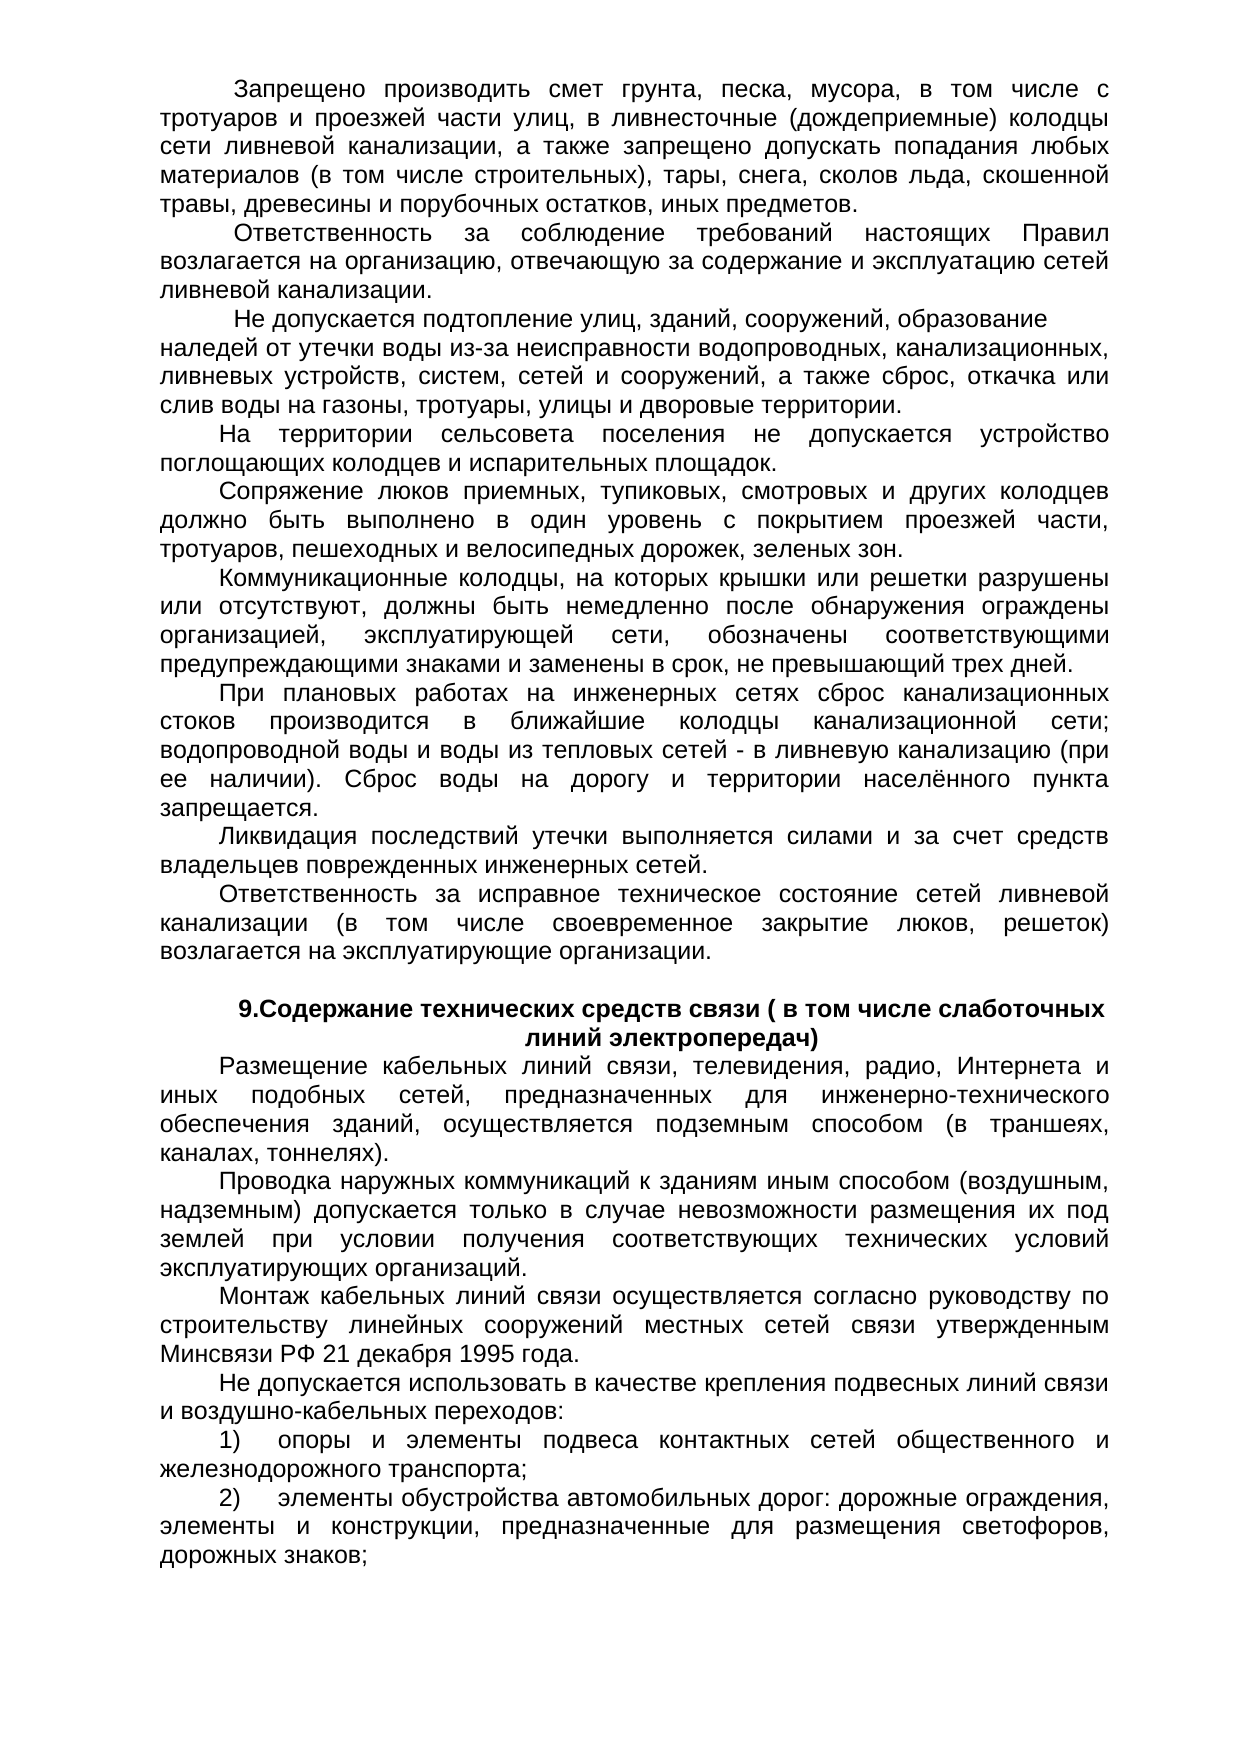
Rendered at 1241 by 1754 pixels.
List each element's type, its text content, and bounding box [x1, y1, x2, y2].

text При плановых работах на инженерных сетях сброс канализационных стоков производится в ближайшие колодцы канализационной сети; водопроводной воды и воды из тепловых сетей - в ливневую канализацию (при ее наличии). Сброс воды на дорогу и территории населённого пункта запрещается. [159, 678, 1110, 821]
text Проводка наружных коммуникаций к зданиям иным способом (воздушным, надземным) допускается только в случае невозможности размещения их под землей при условии получения соответствующих технических условий эксплуатирующих организаций. [159, 1166, 1110, 1281]
list опоры и элементы подвеса контактных сетей общественного и железнодорожного транспорта; [159, 1425, 1110, 1483]
text Ликвидация последствий утечки выполняется силами и за счет средств владельцев поврежденных инженерных сетей. [159, 821, 1110, 879]
text Ответственность за исправное техническое состояние сетей ливневой канализации (в том числе своевременное закрытие люков, решеток) возлагается на эксплуатирующие организации. [159, 879, 1110, 965]
text наледей от утечки воды из-за неисправности водопроводных, канализационных, ливневых устройств, систем, сетей и сооружений, а также сброс, откачка или слив воды на газоны, тротуары, улицы и дворовые территории. [159, 333, 1110, 419]
text Запрещено производить смет грунта, песка, мусора, в том числе с тротуаров и проезжей части улиц, в ливнесточные (дождеприемные) колодцы сети ливневой канализации, а также запрещено допускать попадания любых материалов (в том числе строительных), тары, снега, сколов льда, скошенной травы, древесины и порубочных остатков, иных предметов. [159, 74, 1110, 218]
list элементы обустройства автомобильных дорог: дорожные ограждения, элементы и конструкции, предназначенные для размещения светофоров, дорожных знаков; [159, 1483, 1110, 1569]
text Не допускается использовать в качестве крепления подвесных линий связи и воздушно-кабельных переходов: [159, 1368, 1110, 1425]
text Сопряжение люков приемных, тупиковых, смотровых и других колодцев должно быть выполнено в один уровень с покрытием проезжей части, тротуаров, пешеходных и велосипедных дорожек, зеленых зон. [159, 476, 1110, 563]
text 9.Содержание технических средств связи ( в том числе слаботочных линий электропередач) [233, 994, 1110, 1051]
text На территории сельсовета поселения не допускается устройство поглощающих колодцев и испарительных площадок. [159, 419, 1110, 476]
text Монтаж кабельных линий связи осуществляется согласно руководству по строительству линейных сооружений местных сетей связи утвержденным Минсвязи РФ 21 декабря 1995 года. [159, 1281, 1110, 1368]
text Коммуникационные колодцы, на которых крышки или решетки разрушены или отсутствуют, должны быть немедленно после обнаружения ограждены организацией, эксплуатирующей сети, обозначены соответствующими предупреждающими знаками и заменены в срок, не превышающий трех дней. [159, 563, 1110, 678]
text Размещение кабельных линий связи, телевидения, радио, Интернета и иных подобных сетей, предназначенных для инженерно-технического обеспечения зданий, осуществляется подземным способом (в траншеях, каналах, тоннелях). [159, 1051, 1110, 1166]
text Ответственность за соблюдение требований настоящих Правил возлагается на организацию, отвечающую за содержание и эксплуатацию сетей ливневой канализации. [159, 218, 1110, 304]
text Не допускается подтопление улиц, зданий, сооружений, образование [233, 304, 1110, 333]
